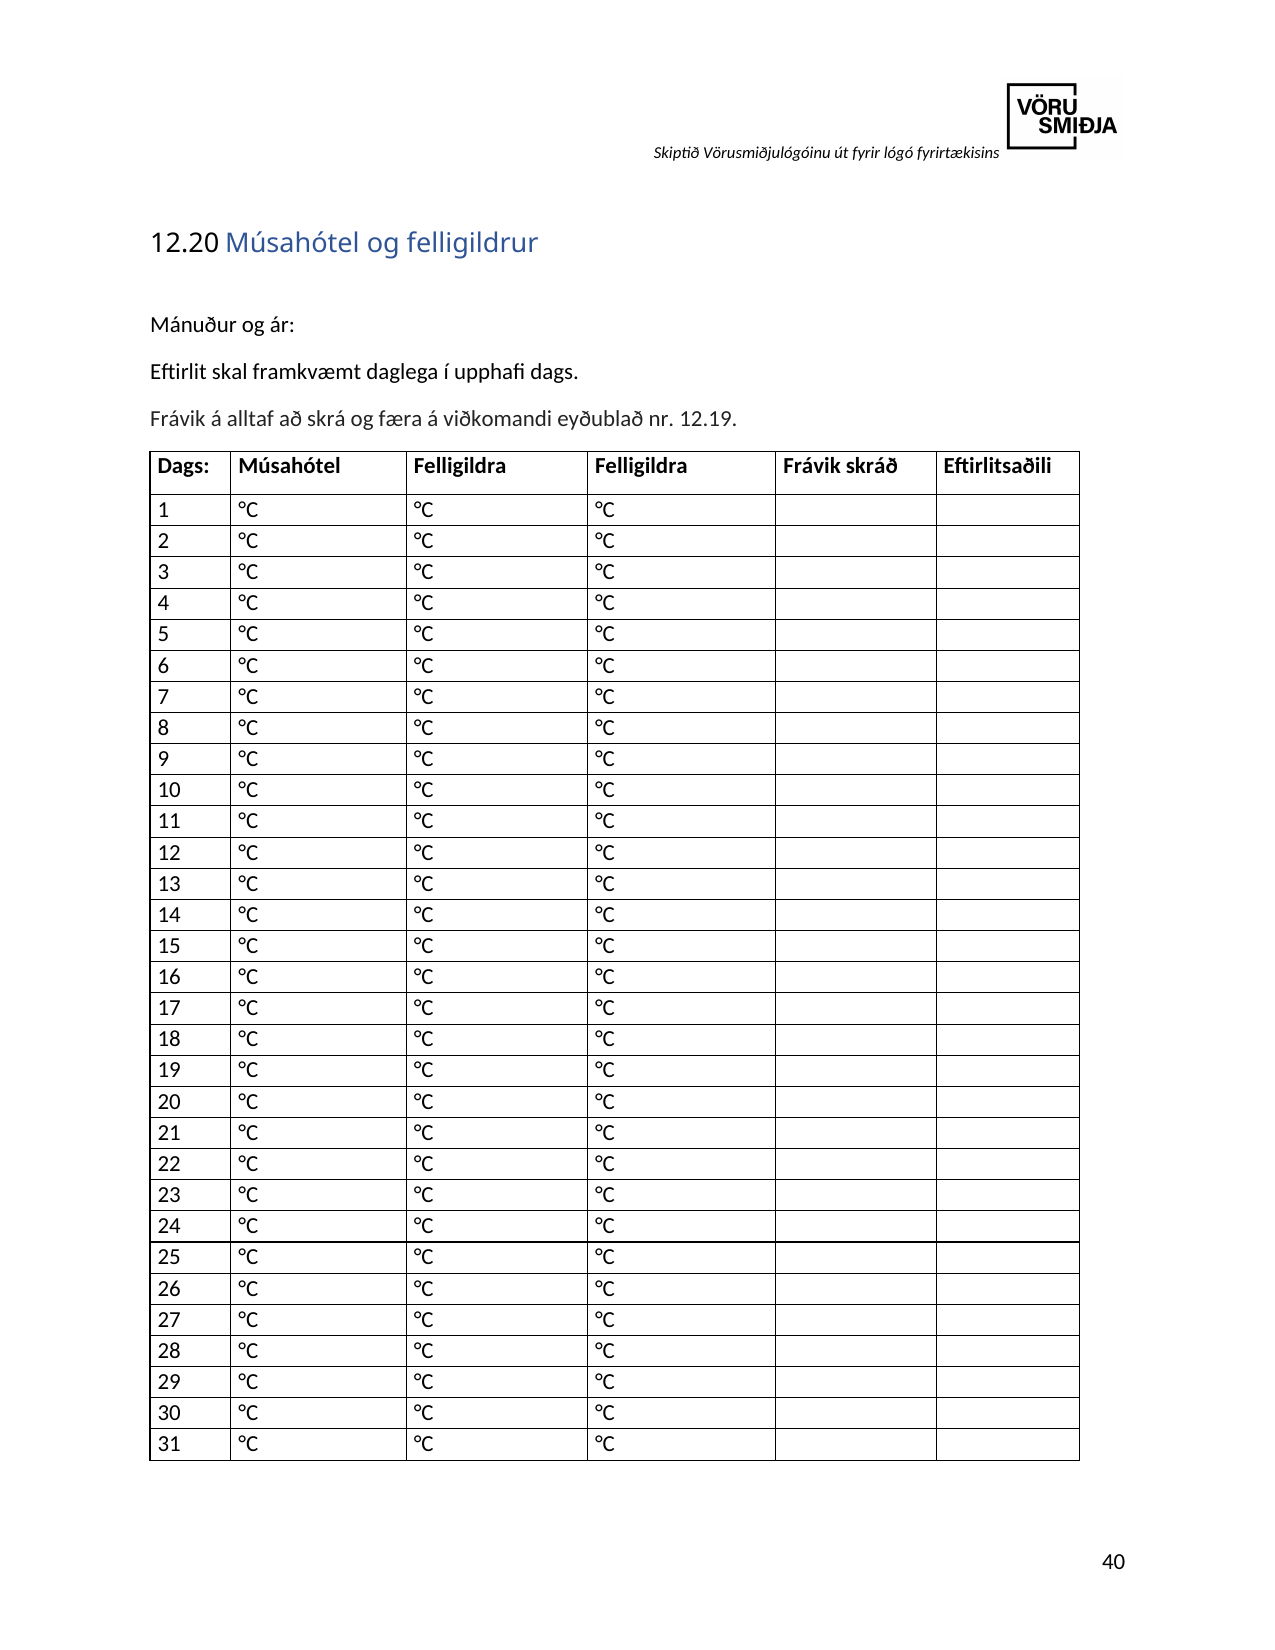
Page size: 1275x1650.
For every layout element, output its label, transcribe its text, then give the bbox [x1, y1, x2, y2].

table_cell [776, 526, 936, 556]
table_cell [937, 1025, 1079, 1054]
table_cell 24 [151, 1211, 230, 1241]
table_cell °C [588, 838, 775, 868]
table_cell [937, 869, 1079, 899]
table_cell [776, 1274, 936, 1304]
table_cell °C [407, 589, 587, 618]
table_cell °C [231, 838, 406, 868]
table_cell 13 [151, 869, 230, 899]
table_cell °C [407, 1274, 587, 1304]
table_cell °C [407, 651, 587, 681]
table_cell 20 [151, 1087, 230, 1117]
table_cell °C [231, 495, 406, 525]
table_cell [937, 1305, 1079, 1335]
table_cell [776, 589, 936, 618]
table_cell [937, 1398, 1079, 1428]
table_cell °C [407, 526, 587, 556]
table_cell °C [407, 1056, 587, 1086]
table_cell 31 [151, 1429, 230, 1459]
table_cell [776, 1056, 936, 1086]
table_cell °C [588, 1305, 775, 1335]
table_cell °C [588, 900, 775, 930]
table_cell °C [407, 1398, 587, 1428]
table_cell [937, 1056, 1079, 1086]
table_cell °C [407, 1211, 587, 1241]
table_cell °C [231, 557, 406, 587]
table_cell 8 [151, 713, 230, 743]
table_cell 18 [151, 1025, 230, 1054]
table_cell [937, 962, 1079, 992]
table_cell 2 [151, 526, 230, 556]
table_cell [776, 1243, 936, 1273]
table_cell °C [588, 589, 775, 618]
table_cell °C [588, 1398, 775, 1428]
table_cell [937, 620, 1079, 650]
table_cell [776, 620, 936, 650]
table_cell °C [231, 744, 406, 774]
table_cell °C [588, 1118, 775, 1148]
table_cell °C [407, 682, 587, 712]
table_cell °C [588, 806, 775, 837]
table_cell [937, 900, 1079, 930]
table_cell °C [588, 931, 775, 961]
table_cell °C [588, 1180, 775, 1210]
table_cell [776, 1180, 936, 1210]
table_cell °C [407, 838, 587, 868]
table_cell °C [407, 1149, 587, 1179]
table_cell °C [407, 1180, 587, 1210]
table_cell °C [231, 1149, 406, 1179]
table_cell °C [231, 993, 406, 1023]
table_cell [937, 931, 1079, 961]
table_cell 3 [151, 557, 230, 587]
table_cell 9 [151, 744, 230, 774]
table_cell °C [588, 682, 775, 712]
table_cell 28 [151, 1336, 230, 1366]
table_cell 23 [151, 1180, 230, 1210]
table_cell °C [407, 620, 587, 650]
table_cell [937, 1367, 1079, 1397]
table_cell °C [588, 651, 775, 681]
table_cell [776, 806, 936, 837]
table_cell [937, 713, 1079, 743]
table_cell [937, 1180, 1079, 1210]
table_cell °C [231, 620, 406, 650]
table_cell °C [407, 962, 587, 992]
table_cell [776, 838, 936, 868]
table_cell [776, 1336, 936, 1366]
table_cell [776, 495, 936, 525]
table_cell °C [407, 900, 587, 930]
table_cell [937, 838, 1079, 868]
table_cell °C [588, 1211, 775, 1241]
table_cell °C [588, 495, 775, 525]
table_cell [776, 775, 936, 805]
table_cell [776, 1025, 936, 1054]
table_header Frávik skráð [776, 452, 936, 494]
table_cell 25 [151, 1243, 230, 1273]
table_cell °C [231, 1398, 406, 1428]
table_cell °C [231, 1180, 406, 1210]
table_cell [937, 1118, 1079, 1148]
table_cell 10 [151, 775, 230, 805]
table_cell 14 [151, 900, 230, 930]
table_cell 17 [151, 993, 230, 1023]
table_cell 26 [151, 1274, 230, 1304]
table_cell °C [407, 1087, 587, 1117]
text Frávik á alltaf að skrá og færa á viðkomandi eyðublað nr. 12.19. [150, 404, 1125, 432]
table_header Músahótel [231, 452, 406, 494]
table_cell [937, 557, 1079, 587]
table_cell °C [231, 1025, 406, 1054]
table_cell °C [588, 993, 775, 1023]
table_header Dags: [151, 452, 230, 494]
picture [999, 75, 1125, 159]
table_cell [937, 495, 1079, 525]
table_cell °C [407, 495, 587, 525]
table_cell °C [231, 900, 406, 930]
table_cell °C [231, 1274, 406, 1304]
table_cell °C [231, 1056, 406, 1086]
table_cell °C [407, 1305, 587, 1335]
table_cell °C [588, 1243, 775, 1273]
table_cell [776, 1211, 936, 1241]
table_cell [937, 775, 1079, 805]
table_cell 27 [151, 1305, 230, 1335]
table_cell [776, 713, 936, 743]
table_cell °C [588, 869, 775, 899]
table_cell 16 [151, 962, 230, 992]
table_cell °C [231, 869, 406, 899]
table_cell °C [231, 1087, 406, 1117]
table_cell [937, 806, 1079, 837]
table_cell [937, 744, 1079, 774]
table_cell °C [407, 557, 587, 587]
table_cell °C [588, 1367, 775, 1397]
table_cell [937, 1211, 1079, 1241]
table_cell [937, 651, 1079, 681]
table_cell °C [407, 744, 587, 774]
table_cell °C [231, 806, 406, 837]
table_cell 1 [151, 495, 230, 525]
table_cell [937, 1087, 1079, 1117]
text Eftirlit skal framkvæmt daglega í upphafi dags. [150, 357, 1125, 385]
table_cell °C [231, 589, 406, 618]
table_cell °C [407, 1243, 587, 1273]
table_cell [776, 1149, 936, 1179]
table_cell °C [231, 1243, 406, 1273]
table_cell °C [231, 682, 406, 712]
table_cell [776, 1429, 936, 1459]
table_cell 30 [151, 1398, 230, 1428]
table_cell °C [231, 1367, 406, 1397]
table_cell °C [231, 526, 406, 556]
table_cell °C [231, 775, 406, 805]
table_cell °C [588, 744, 775, 774]
table_cell [776, 900, 936, 930]
table_cell °C [588, 1429, 775, 1459]
table_cell 5 [151, 620, 230, 650]
table_cell °C [588, 1336, 775, 1366]
table_cell 29 [151, 1367, 230, 1397]
table_cell 19 [151, 1056, 230, 1086]
table_cell °C [588, 713, 775, 743]
table_cell [776, 1367, 936, 1397]
table_cell °C [588, 1056, 775, 1086]
table_cell [937, 1336, 1079, 1366]
table_cell °C [407, 775, 587, 805]
table_cell 7 [151, 682, 230, 712]
table_cell [776, 1398, 936, 1428]
table_cell °C [588, 557, 775, 587]
table_cell °C [588, 1025, 775, 1054]
table_cell [776, 931, 936, 961]
subtitle Músahótel og felligildrur [150, 223, 1125, 260]
table_cell [937, 1243, 1079, 1273]
table_cell °C [407, 1367, 587, 1397]
table_cell °C [231, 1305, 406, 1335]
table_cell 15 [151, 931, 230, 961]
table_cell °C [588, 620, 775, 650]
table_cell [937, 1149, 1079, 1179]
table_cell °C [588, 775, 775, 805]
table_cell [937, 1274, 1079, 1304]
table_cell [937, 1429, 1079, 1459]
table_cell °C [588, 1087, 775, 1117]
table_cell °C [407, 1336, 587, 1366]
table_cell °C [407, 806, 587, 837]
table_cell °C [588, 1149, 775, 1179]
table_cell [937, 589, 1079, 618]
table_cell [776, 557, 936, 587]
table_cell 4 [151, 589, 230, 618]
table_cell °C [588, 526, 775, 556]
table_cell [937, 682, 1079, 712]
table_cell °C [231, 931, 406, 961]
table_header Eftirlitsaðili [937, 452, 1079, 494]
table_cell °C [588, 1274, 775, 1304]
table_cell °C [407, 713, 587, 743]
table_cell °C [231, 651, 406, 681]
table_cell °C [231, 962, 406, 992]
table_cell °C [231, 1211, 406, 1241]
table_cell °C [407, 1118, 587, 1148]
text Mánuður og ár: [150, 310, 1125, 338]
table_cell °C [407, 993, 587, 1023]
table_cell [776, 962, 936, 992]
table_cell °C [407, 931, 587, 961]
table_cell °C [231, 1336, 406, 1366]
table_cell 6 [151, 651, 230, 681]
table_cell °C [588, 962, 775, 992]
table_cell [776, 1118, 936, 1148]
table_cell [776, 744, 936, 774]
table_header Felligildra [588, 452, 775, 494]
table_cell 11 [151, 806, 230, 837]
table_cell [776, 1087, 936, 1117]
table_cell [937, 993, 1079, 1023]
table_cell °C [231, 1118, 406, 1148]
table_cell [776, 869, 936, 899]
table_cell °C [231, 713, 406, 743]
table_cell 22 [151, 1149, 230, 1179]
table_cell °C [407, 869, 587, 899]
table_cell [937, 526, 1079, 556]
table_cell °C [407, 1429, 587, 1459]
table_cell °C [407, 1025, 587, 1054]
table_cell [776, 993, 936, 1023]
table_cell 12 [151, 838, 230, 868]
table_cell [776, 1305, 936, 1335]
table_cell [776, 651, 936, 681]
table_cell 21 [151, 1118, 230, 1148]
table_cell °C [231, 1429, 406, 1459]
table_header Felligildra [407, 452, 587, 494]
table_cell [776, 682, 936, 712]
